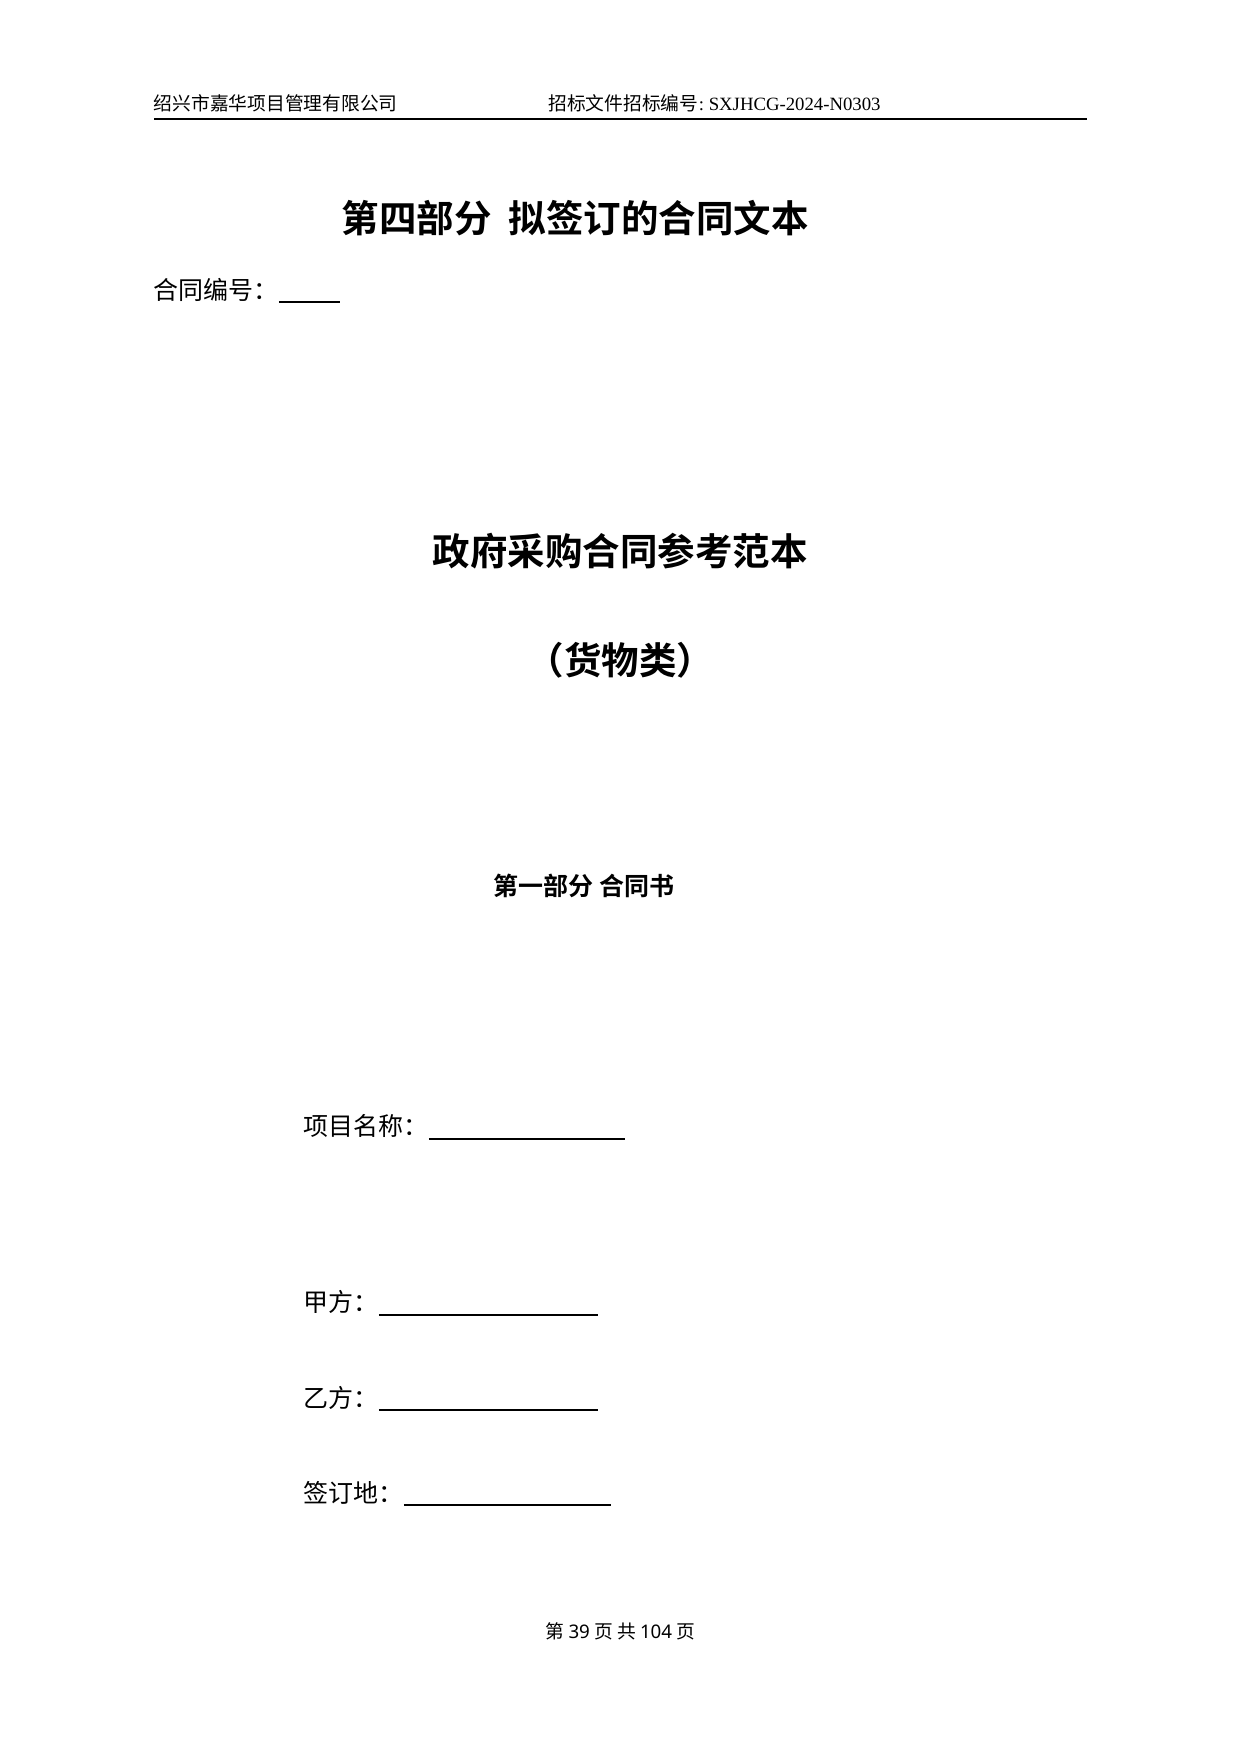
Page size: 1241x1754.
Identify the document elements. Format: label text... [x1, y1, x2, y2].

text 项目名称： [253, 1107, 1087, 1143]
text 合同编号： [153, 270, 1087, 307]
text 乙方： [253, 1378, 1087, 1414]
text 政府采购合同参考范本 [153, 522, 1087, 576]
text 第一部分 合同书 [197, 866, 1087, 903]
text 甲方： [253, 1283, 1087, 1319]
text 签订地： [153, 1473, 1087, 1510]
text 第四部分 拟签订的合同文本 [228, 189, 1087, 243]
text （货物类） [153, 631, 1087, 685]
